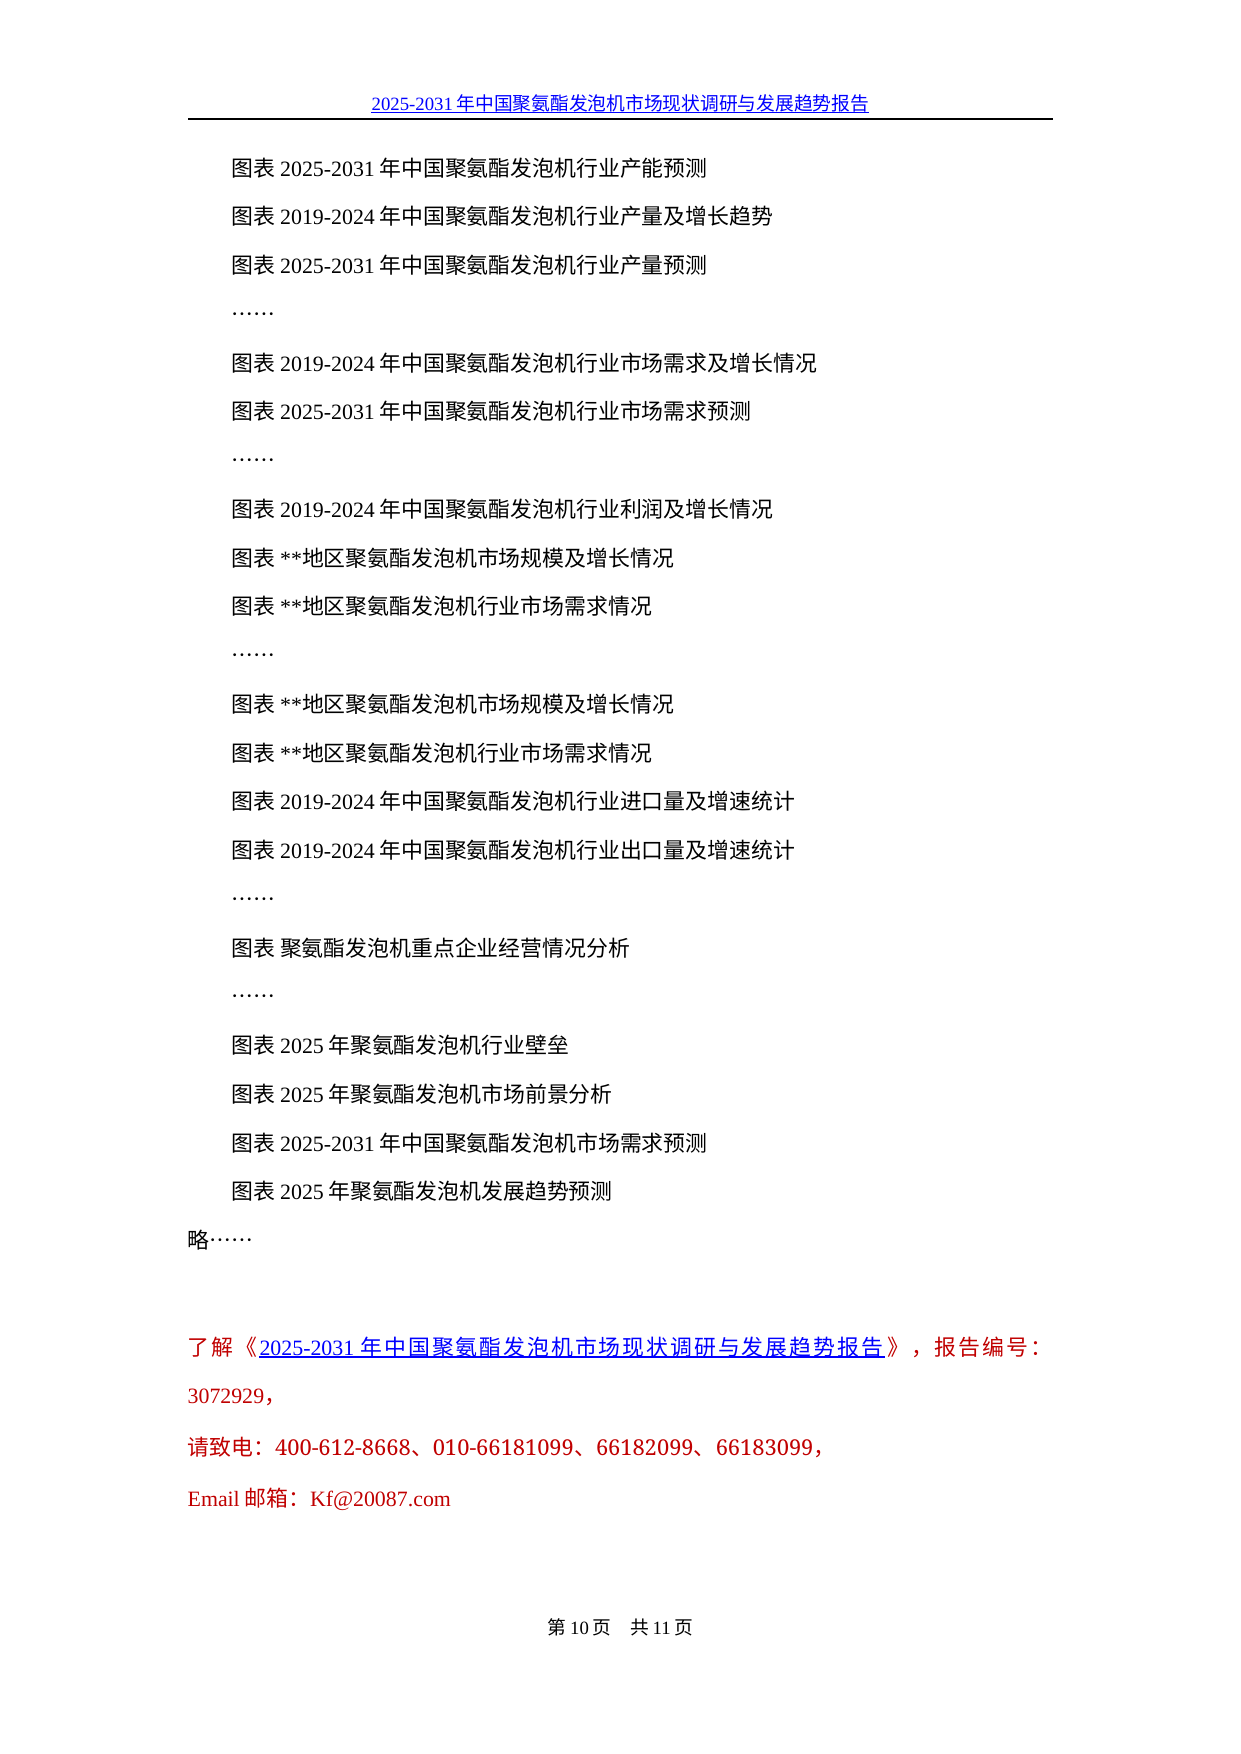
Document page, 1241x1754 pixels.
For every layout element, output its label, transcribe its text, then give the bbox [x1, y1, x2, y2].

text 了解《2025-2031年中国聚氨酯发泡机市场现状调研与发展趋势报告》，报告编号：3072929， [187, 1329, 1053, 1410]
text 请致电：400-612-8668、010-66181099、66182099、66183099， [187, 1429, 1053, 1462]
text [187, 150, 1053, 1255]
text Email邮箱：Kf@20087.com [187, 1481, 1053, 1513]
